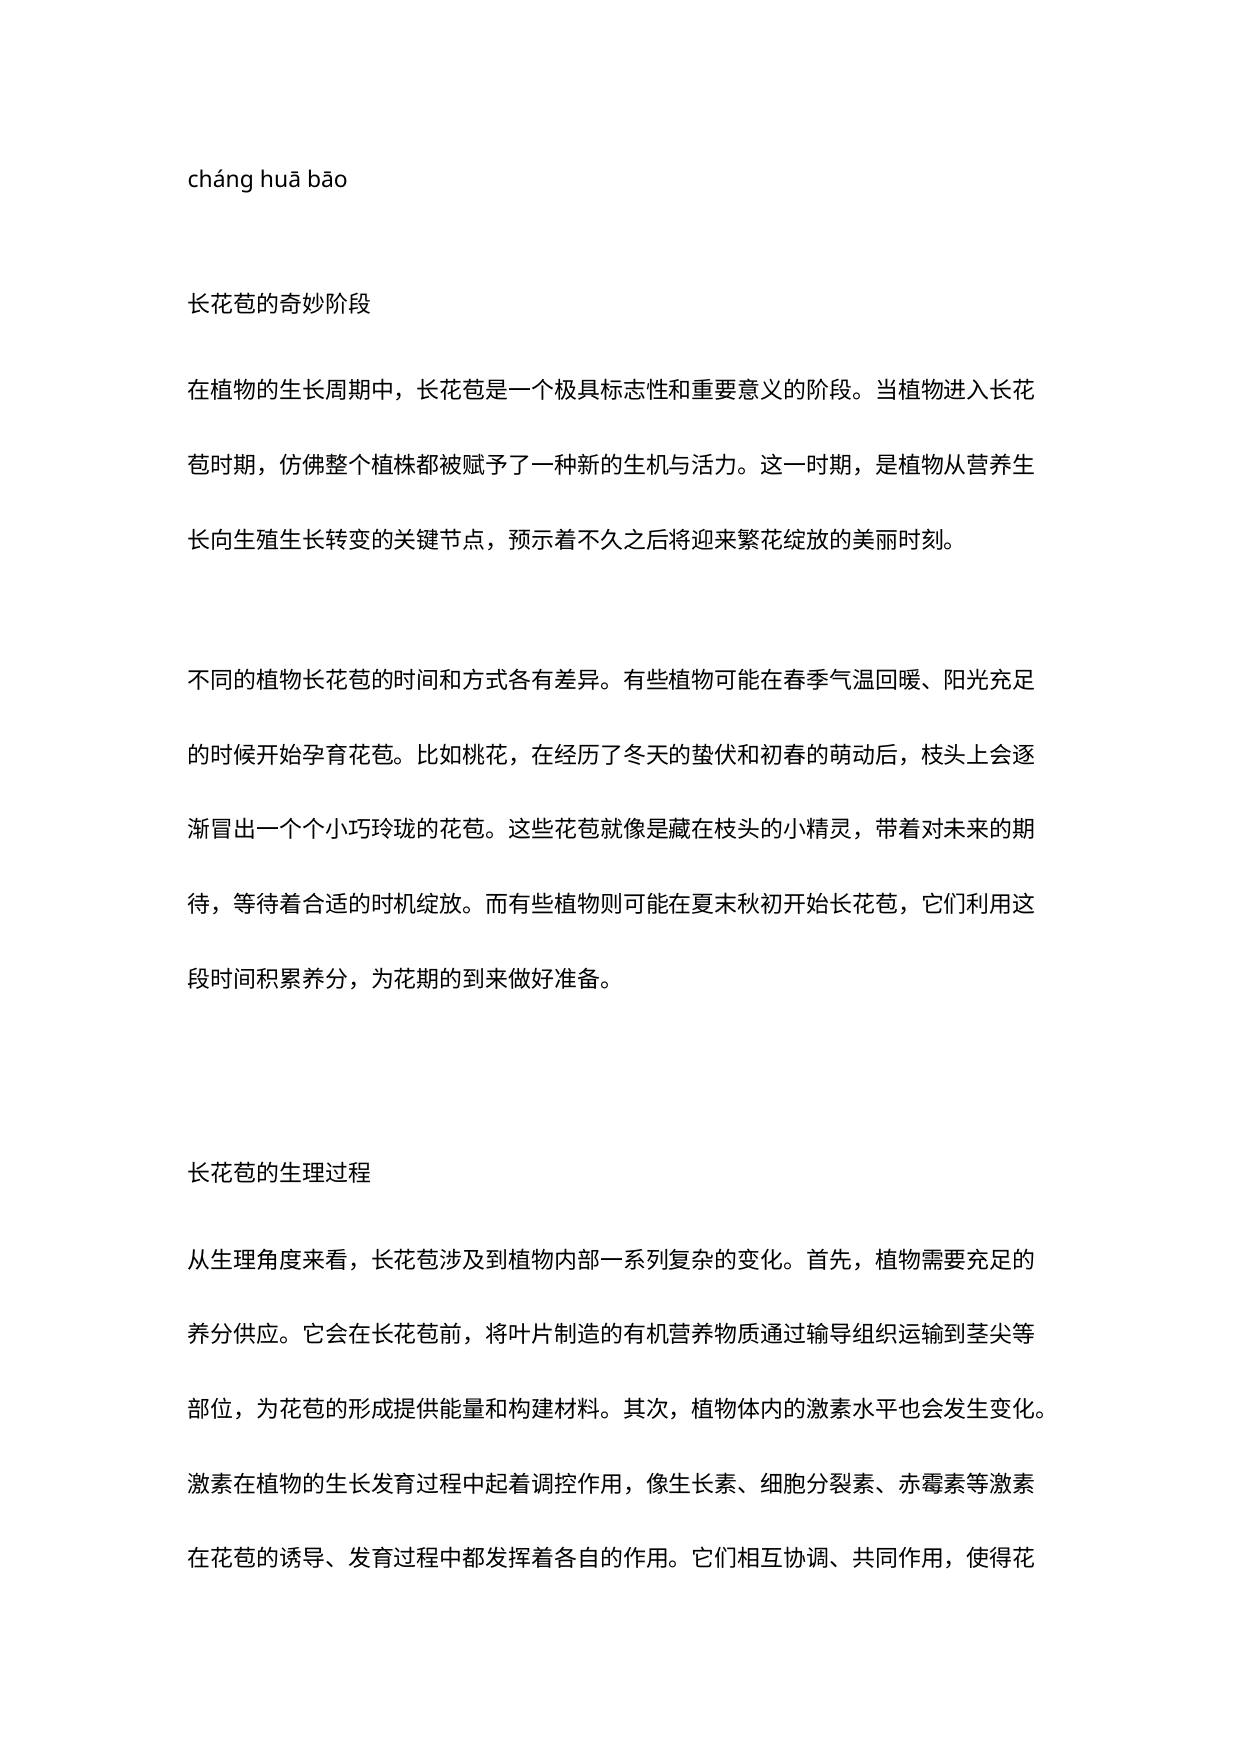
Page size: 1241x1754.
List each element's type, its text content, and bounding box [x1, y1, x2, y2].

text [187, 1226, 1053, 1589]
text 在植物的生长周期中，长花苞是一个极具标志性和重要意义的阶段。当植物进入长花苞时期，仿佛整个植株都被赋予了一种新的生机与活力。这一时期，是植物从营养生长向生殖生长转变的关键节点，预示着不久之后将迎来繁花绽放的美丽时刻。 [187, 356, 1053, 571]
text 长花苞的生理过程 [187, 1139, 1053, 1204]
text 不同的植物长花苞的时间和方式各有差异。有些植物可能在春季气温回暖、阳光充足的时候开始孕育花苞。比如桃花，在经历了冬天的蛰伏和初春的萌动后，枝头上会逐渐冒出一个个小巧玲珑的花苞。这些花苞就像是藏在枝头的小精灵，带着对未来的期待，等待着合适的时机绽放。而有些植物则可能在夏末秋初开始长花苞，它们利用这段时间积累养分，为花期的到来做好准备。 [187, 646, 1053, 1010]
text cháng huā bāo [187, 162, 1053, 194]
text 长花苞的奇妙阶段 [187, 270, 1053, 335]
